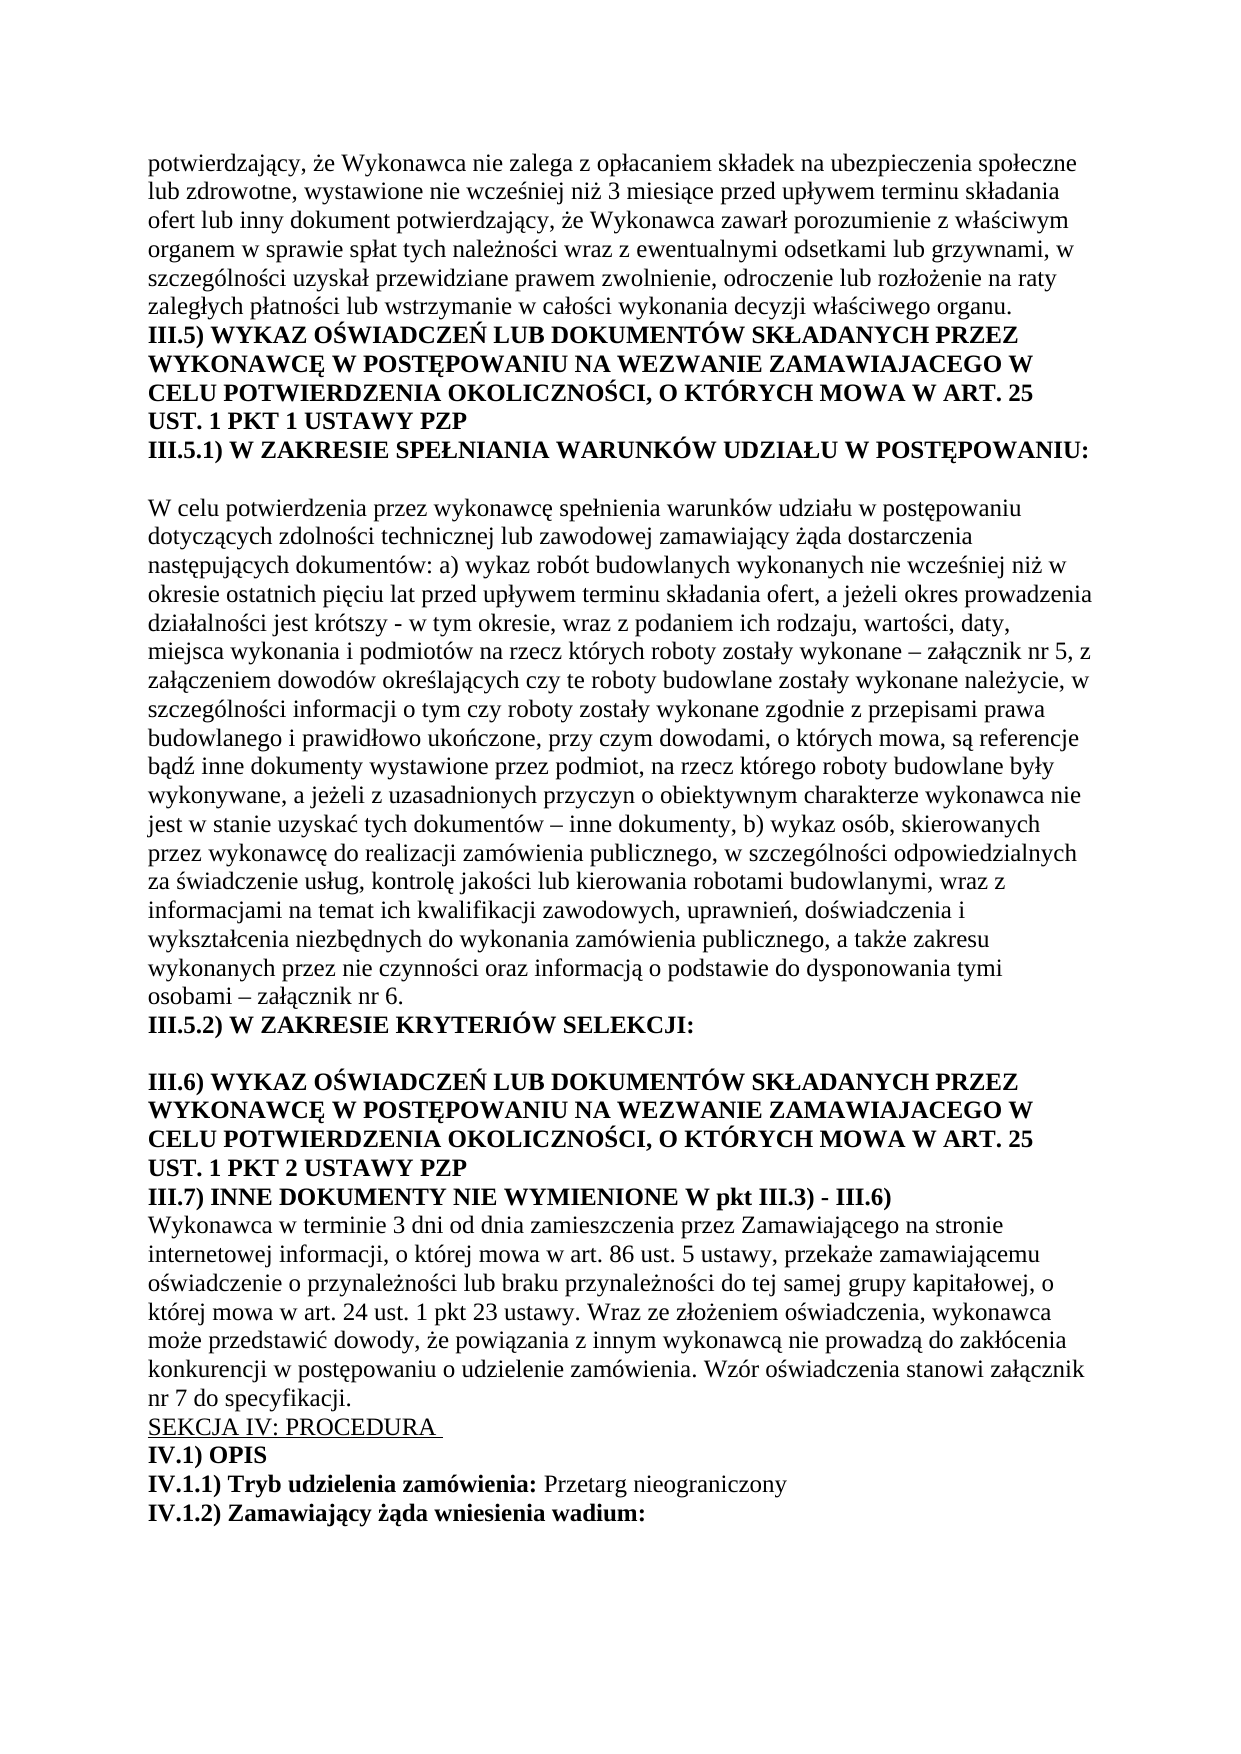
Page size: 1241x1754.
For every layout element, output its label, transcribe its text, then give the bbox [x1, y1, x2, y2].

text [148, 148, 1093, 320]
text Wykonawca w terminie 3 dni od dnia zamieszczenia przez Zamawiającego na stronie internetowej informacji, o której mowa w art. 86 ust. 5 ustawy, przekaże zamawiającemu oświadczenie o przynależności lub braku przynależności do tej samej grupy kapitałowej, o której mowa w art. 24 ust. 1 pkt 23 ustawy. Wraz ze złożeniem oświadczenia, wykonawca może przedstawić dowody, że powiązania z innym wykonawcą nie prowadzą do zakłócenia konkurencji w postępowaniu o udzielenie zamówienia. Wzór oświadczenia stanowi załącznik nr 7 do specyfikacji. [148, 1211, 1093, 1412]
text SEKCJA IV: PROCEDURA [148, 1412, 1093, 1441]
text III.5.1) W ZAKRESIE SPEŁNIANIA WARUNKÓW UDZIAŁU W POSTĘPOWANIU: W celu potwierdzenia przez wykonawcę spełnienia warunków udziału w postępowaniu dotyczących zdolności technicznej lub zawodowej zamawiający żąda dostarczenia następujących dokumentów: a) wykaz robót budowlanych wykonanych nie wcześniej niż w okresie ostatnich pięciu lat przed upływem terminu składania ofert, a jeżeli okres prowadzenia działalności jest krótszy - w tym okresie, wraz z podaniem ich rodzaju, wartości, daty, miejsca wykonania i podmiotów na rzecz których roboty zostały wykonane – załącznik nr 5, z załączeniem dowodów określających czy te roboty budowlane zostały wykonane należycie, w szczególności informacji o tym czy roboty zostały wykonane zgodnie z przepisami prawa budowlanego i prawidłowo ukończone, przy czym dowodami, o których mowa, są referencje bądź inne dokumenty wystawione przez podmiot, na rzecz którego roboty budowlane były wykonywane, a jeżeli z uzasadnionych przyczyn o obiektywnym charakterze wykonawca nie jest w stanie uzyskać tych dokumentów – inne dokumenty, b) wykaz osób, skierowanych przez wykonawcę do realizacji zamówienia publicznego, w szczególności odpowiedzialnych za świadczenie usług, kontrolę jakości lub kierowania robotami budowlanymi, wraz z informacjami na temat ich kwalifikacji zawodowych, uprawnień, doświadczenia i wykształcenia niezbędnych do wykonania zamówienia publicznego, a także zakresu wykonanych przez nie czynności oraz informacją o podstawie do dysponowania tymi osobami – załącznik nr 6. III.5.2) W ZAKRESIE KRYTERIÓW SELEKCJI: [148, 435, 1093, 1067]
text III.5) WYKAZ OŚWIADCZEŃ LUB DOKUMENTÓW SKŁADANYCH PRZEZ WYKONAWCĘ W POSTĘPOWANIU NA WEZWANIE ZAMAWIAJACEGO W CELU POTWIERDZENIA OKOLICZNOŚCI, O KTÓRYCH MOWA W ART. 25 UST. 1 PKT 1 USTAWY PZP [148, 320, 1093, 435]
text IV.1) OPIS IV.1.1) Tryb udzielenia zamówienia: Przetarg nieograniczony IV.1.2) Zamawiający żąda wniesienia wadium: [148, 1441, 1093, 1527]
text III.6) WYKAZ OŚWIADCZEŃ LUB DOKUMENTÓW SKŁADANYCH PRZEZ WYKONAWCĘ W POSTĘPOWANIU NA WEZWANIE ZAMAWIAJACEGO W CELU POTWIERDZENIA OKOLICZNOŚCI, O KTÓRYCH MOWA W ART. 25 UST. 1 PKT 2 USTAWY PZP [148, 1067, 1093, 1182]
text III.7) INNE DOKUMENTY NIE WYMIENIONE W pkt III.3) - III.6) [148, 1182, 1093, 1211]
